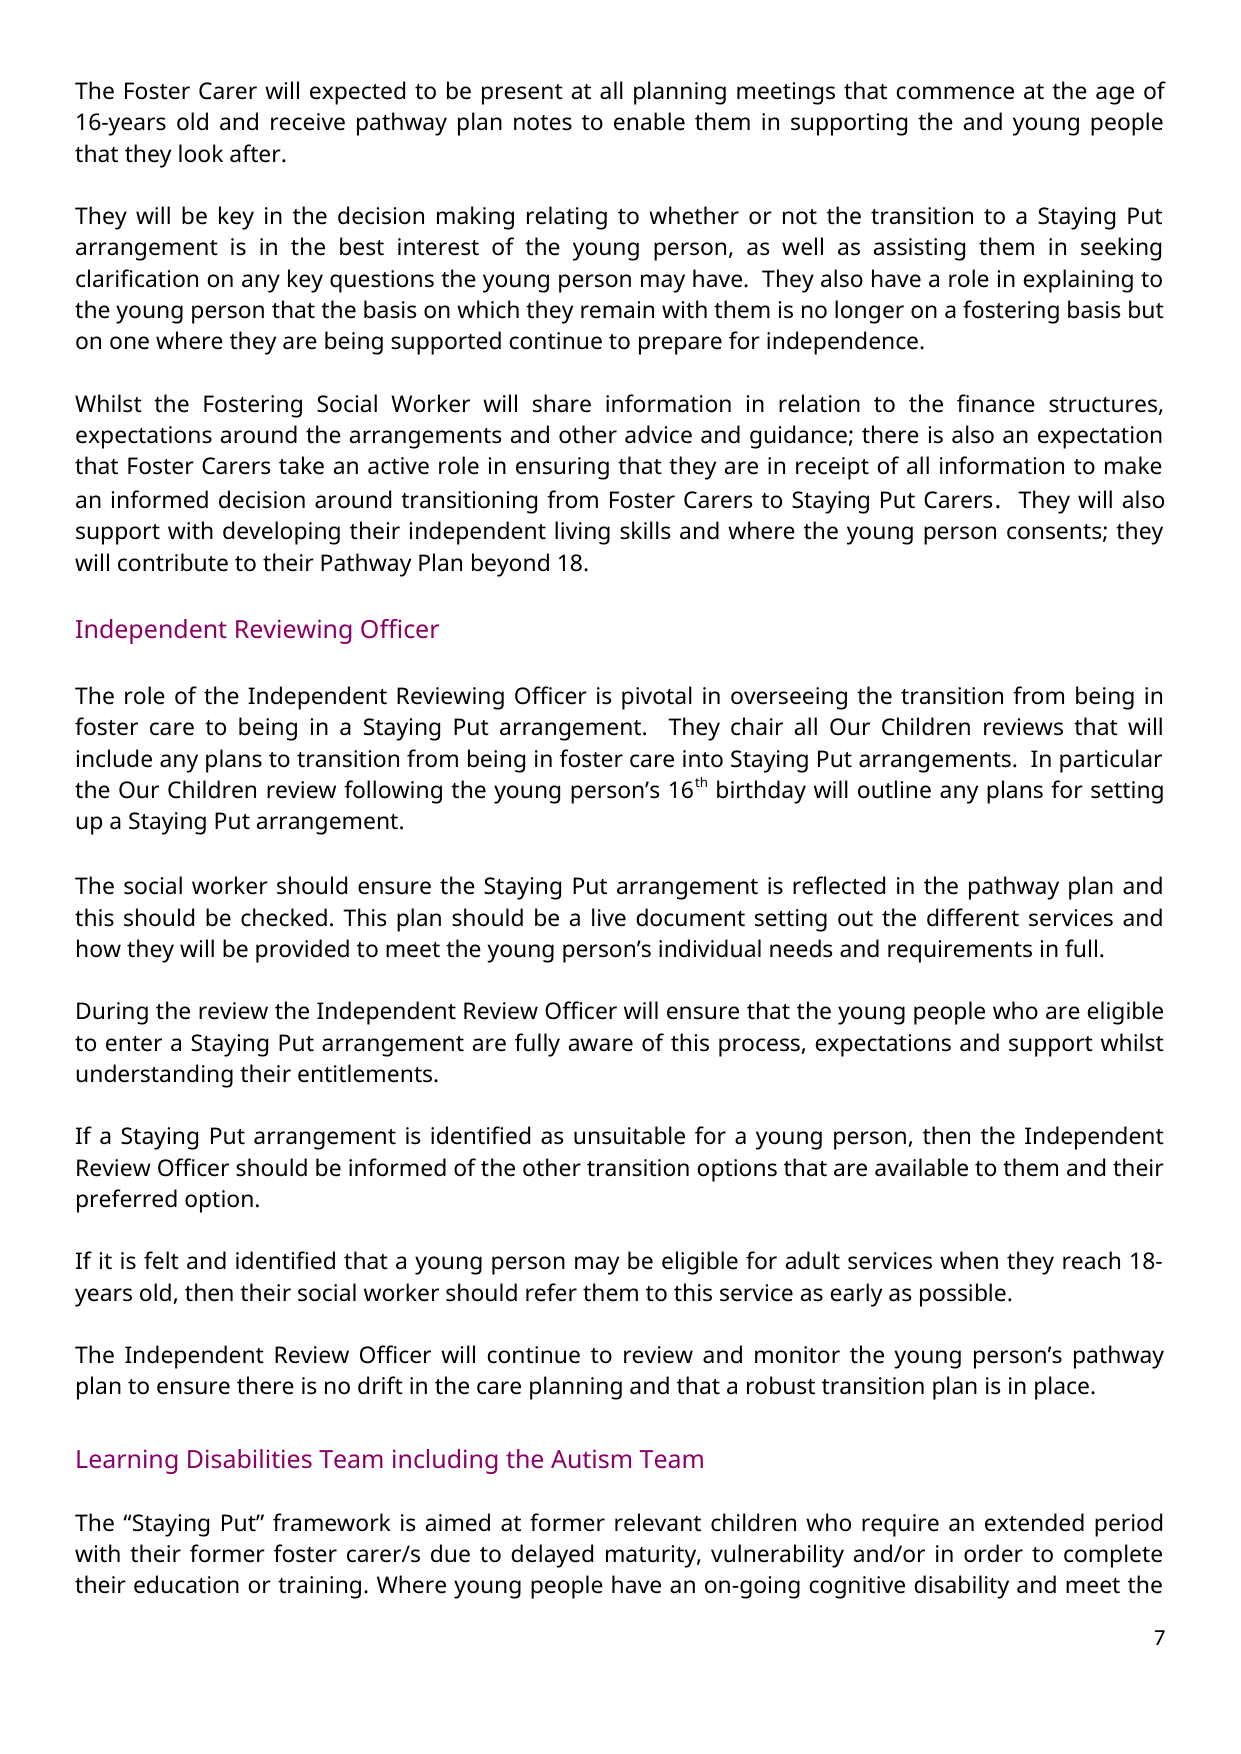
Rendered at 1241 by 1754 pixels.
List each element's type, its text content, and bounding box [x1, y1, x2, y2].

text During the review the Independent Review Officer will ensure that the young people who are eligible to enter a Staying Put arrangement are fully aware of this process, expectations and support whilst understanding their entitlements. [75, 995, 1165, 1089]
text Independent Reviewing Officer [75, 612, 1165, 646]
text The Independent Review Officer will continue to review and monitor the young person’s pathway plan to ensure there is no drift in the care planning and that a robust transition plan is in place. [75, 1339, 1165, 1402]
text The social worker should ensure the Staying Put arrangement is reflected in the pathway plan and this should be checked. This plan should be a live document setting out the different services and how they will be provided to meet the young person’s individual needs and requirements in full. [75, 870, 1165, 964]
text Learning Disabilities Team including the Autism Team [75, 1441, 1165, 1475]
text If it is felt and identified that a young person may be eligible for adult services when they reach 18-years old, then their social worker should refer them to this service as early as possible. [75, 1245, 1165, 1308]
text They will be key in the decision making relating to whether or not the transition to a Staying Put arrangement is in the best interest of the young person, as well as assisting them in seeking clarification on any key questions the young person may have. They also have a role in explaining to the young person that the basis on which they remain with them is no longer on a fostering basis but on one where they are being supported continue to prepare for independence. [75, 200, 1165, 356]
text If a Staying Put arrangement is identified as unsuitable for a young person, then the Independent Review Officer should be informed of the other transition options that are available to them and their preferred option. [75, 1120, 1165, 1214]
text Whilst the Fostering Social Worker will share information in relation to the finance structures, expectations around the arrangements and other advice and guidance; there is also an expectation that Foster Carers take an active role in ensuring that they are in receipt of all information to make an informed decision around transitioning from Foster Carers to Staying Put Carers. They will also support with developing their independent living skills and where the young person consents; they will contribute to their Pathway Plan beyond 18. [75, 387, 1165, 578]
text The role of the Independent Reviewing Officer is pivotal in overseeing the transition from being in foster care to being in a Staying Put arrangement. They chair all Our Children reviews that will include any plans to transition from being in foster care into Staying Put arrangements. In particular the Our Children review following the young person’s 16th birthday will outline any plans for setting up a Staying Put arrangement. [75, 680, 1165, 836]
text The Foster Carer will expected to be present at all planning meetings that commence at the age of 16-years old and receive pathway plan notes to enable them in supporting the and young people that they look after. [75, 75, 1165, 169]
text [75, 1507, 1165, 1600]
